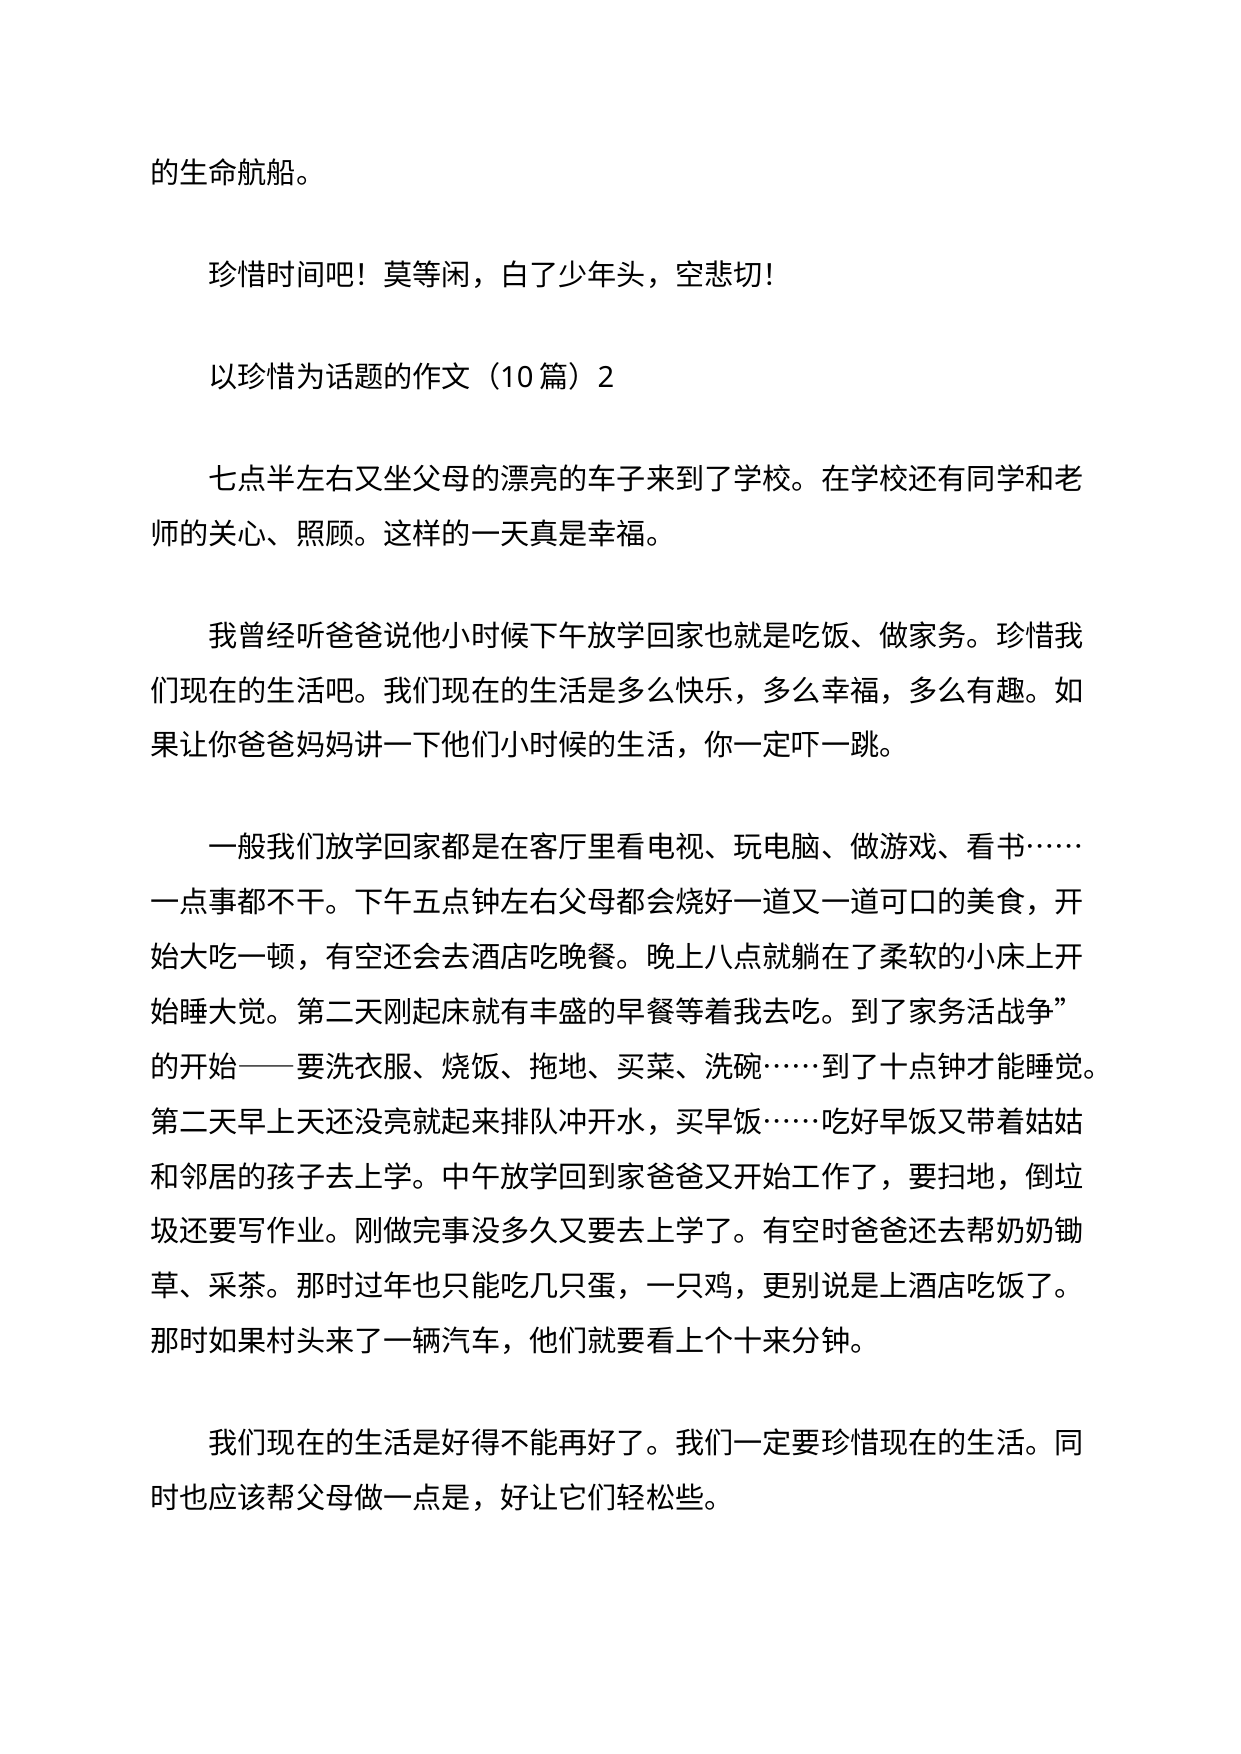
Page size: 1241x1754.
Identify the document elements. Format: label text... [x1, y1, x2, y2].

text 我们现在的生活是好得不能再好了。我们一定要珍惜现在的生活。同时也应该帮父母做一点是，好让它们轻松些。 [150, 1419, 1090, 1517]
text 七点半左右又坐父母的漂亮的车子来到了学校。在学校还有同学和老师的关心、照顾。这样的一天真是幸福。 [150, 456, 1090, 553]
text 我曾经听爸爸说他小时候下午放学回家也就是吃饭、做家务。珍惜我们现在的生活吧。我们现在的生活是多么快乐，多么幸福，多么有趣。如果让你爸爸妈妈讲一下他们小时候的生活，你一定吓一跳。 [150, 612, 1090, 764]
text 珍惜时间吧！莫等闲，白了少年头，空悲切！ [150, 252, 1090, 294]
text 一般我们放学回家都是在客厅里看电视、玩电脑、做游戏、看书……一点事都不干。下午五点钟左右父母都会烧好一道又一道可口的美食，开始大吃一顿，有空还会去酒店吃晚餐。晚上八点就躺在了柔软的小床上开始睡大觉。第二天刚起床就有丰盛的早餐等着我去吃。到了家务活战争”的开始——要洗衣服、烧饭、拖地、买菜、洗碗……到了十点钟才能睡觉。第二天早上天还没亮就起来排队冲开水，买早饭……吃好早饭又带着姑姑和邻居的孩子去上学。中午放学回到家爸爸又开始工作了，要扫地，倒垃圾还要写作业。刚做完事没多久又要去上学了。有空时爸爸还去帮奶奶锄草、采茶。那时过年也只能吃几只蛋，一只鸡，更别说是上酒店吃饭了。那时如果村头来了一辆汽车，他们就要看上个十来分钟。 [150, 824, 1090, 1360]
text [150, 150, 1090, 192]
text 以珍惜为话题的作文（10篇）2 [150, 353, 1090, 396]
